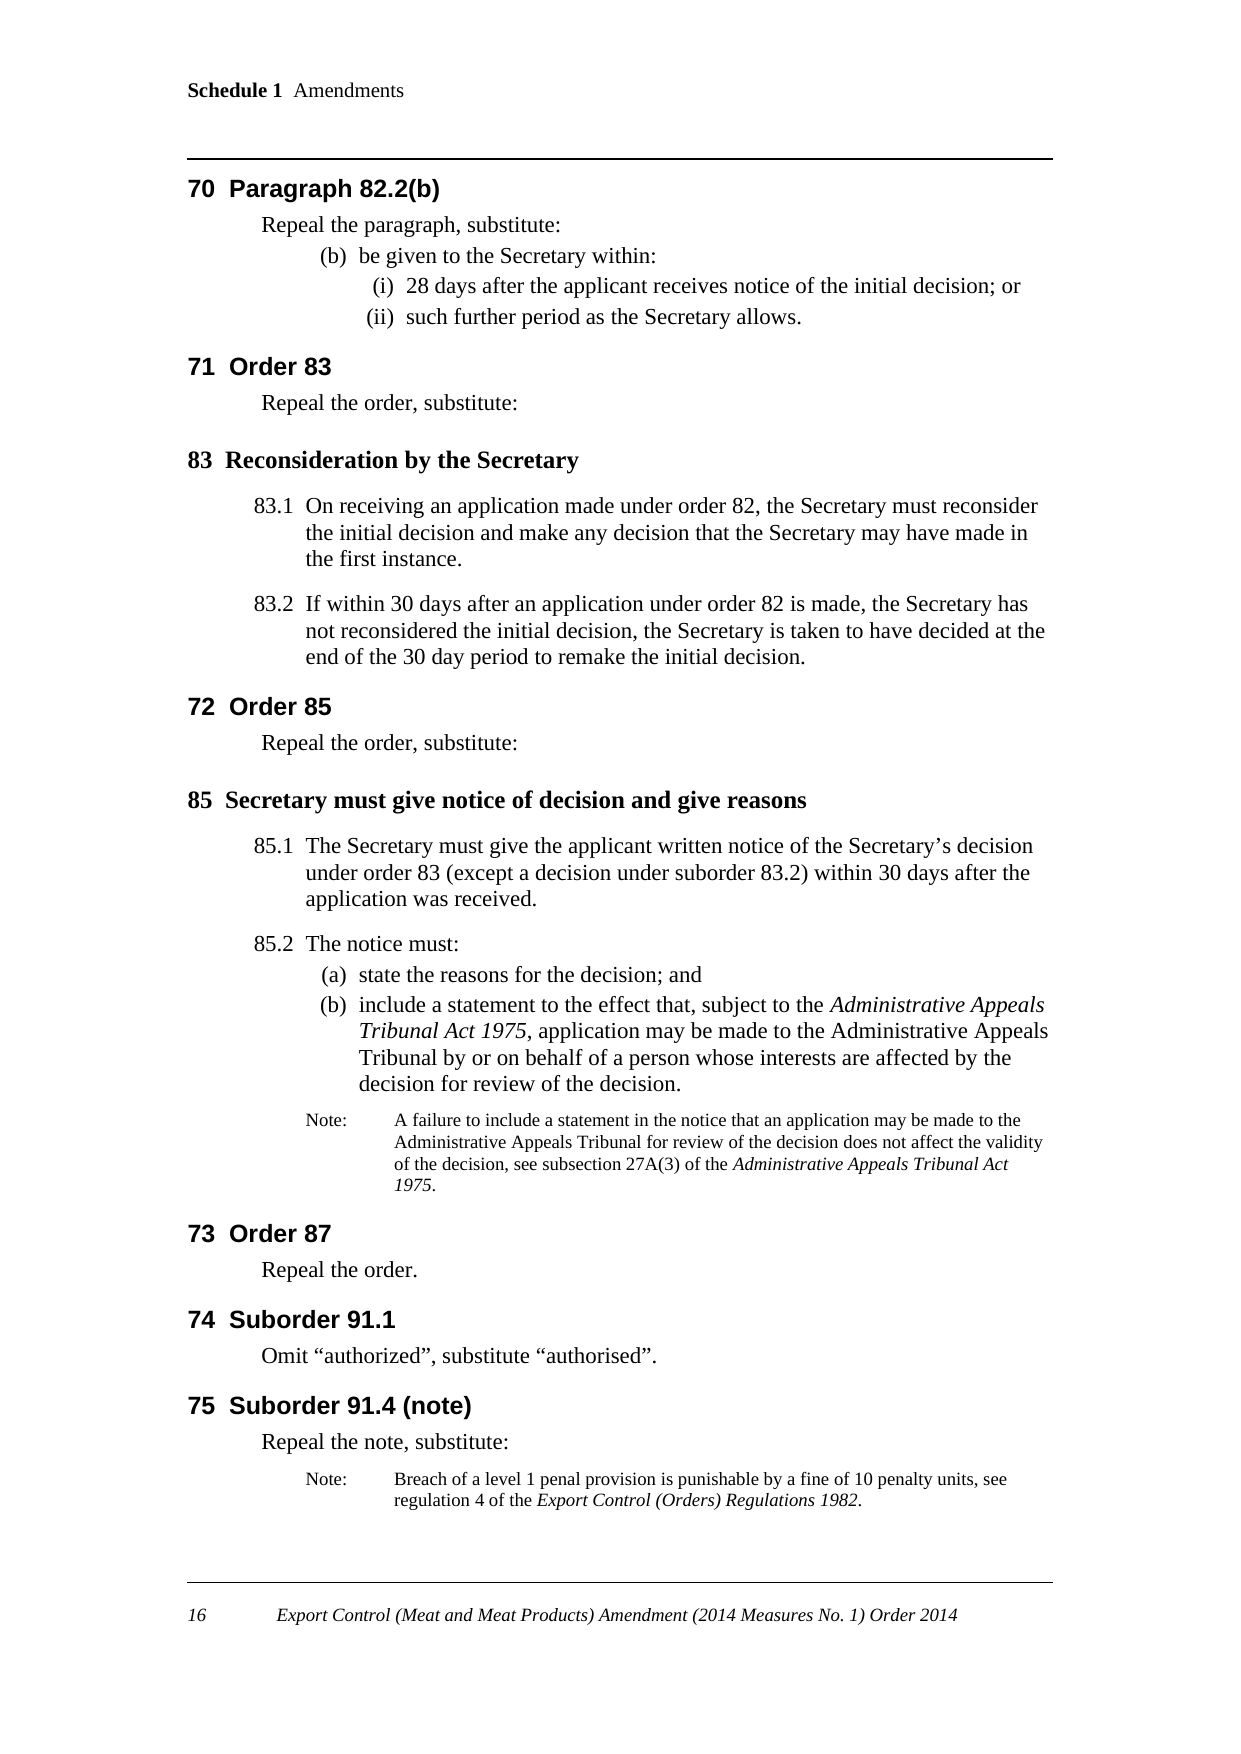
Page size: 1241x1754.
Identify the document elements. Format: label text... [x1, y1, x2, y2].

text Note: Breach of a level 1 penal provision is punishable by a fine of 10 penalty units, see regulation 4 of the Export Control (Orders) Regulations 1982. [305, 1467, 1053, 1511]
text (a) state the reasons for the decision; and [187, 961, 1053, 987]
text 83 Reconsideration by the Secretary [187, 445, 1053, 474]
text Repeal the order, substitute: [261, 729, 1053, 756]
text (b) include a statement to the effect that, subject to the Administrative Appeals Tribunal Act 1975, application may be made to the Administrative Appeals Tribunal by or on behalf of a person whose interests are affected by the decision for review of the decision. [187, 991, 1053, 1097]
text Repeal the note, substitute: [261, 1428, 1053, 1455]
text Repeal the order, substitute: [261, 389, 1053, 416]
text 70 Paragraph 82.2(b) [187, 174, 1053, 203]
text 72 Order 85 [187, 692, 1053, 721]
text Note: A failure to include a statement in the notice that an application may be made to the Administrative Appeals Tribunal for review of the decision does not affect the validity of the decision, see subsection 27A(3) of the Administrative Appeals Tribunal Act 1975. [305, 1109, 1053, 1196]
text 85.1 The Secretary must give the applicant written notice of the Secretary’s decision under order 83 (except a decision under suborder 83.2) within 30 days after the application was received. [187, 832, 1053, 911]
text 73 Order 87 [187, 1218, 1053, 1247]
text (ii) such further period as the Secretary allows. [187, 303, 1053, 329]
text 85.2 The notice must: [187, 930, 1053, 957]
text 74 Suborder 91.1 [187, 1305, 1053, 1334]
text 75 Suborder 91.4 (note) [187, 1391, 1053, 1420]
text Omit “authorized”, substitute “authorised”. [261, 1342, 1053, 1368]
text (b) be given to the Secretary within: [187, 242, 1053, 268]
text 71 Order 83 [187, 352, 1053, 381]
text Repeal the order. [261, 1256, 1053, 1282]
text 83.2 If within 30 days after an application under order 82 is made, the Secretary has not reconsidered the initial decision, the Secretary is taken to have decided at the end of the 30 day period to remake the initial decision. [187, 590, 1053, 669]
text 83.1 On receiving an application made under order 82, the Secretary must reconsider the initial decision and make any decision that the Secretary may have made in the first instance. [187, 492, 1053, 572]
text 85 Secretary must give notice of decision and give reasons [187, 785, 1053, 814]
text (i) 28 days after the applicant receives notice of the initial decision; or [187, 273, 1053, 299]
text Repeal the paragraph, substitute: [261, 212, 1053, 238]
